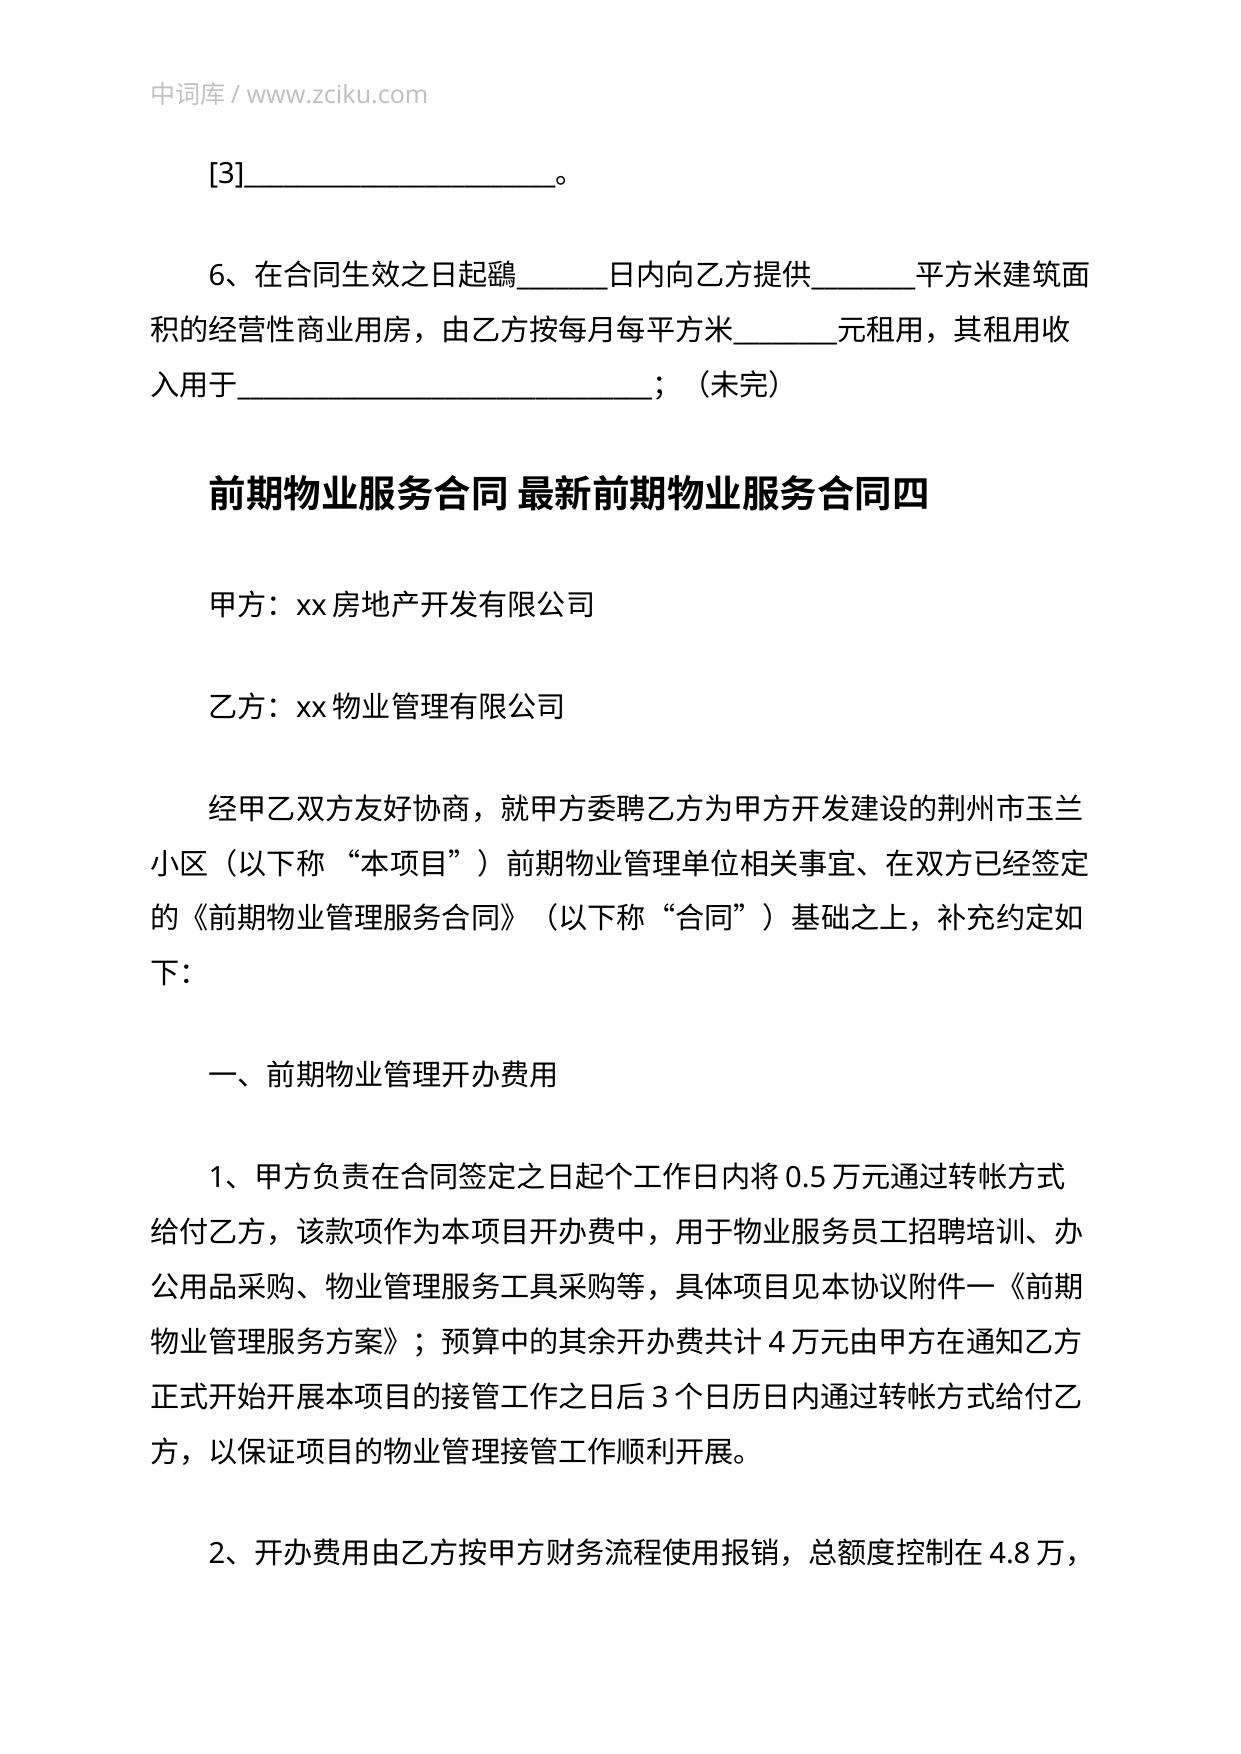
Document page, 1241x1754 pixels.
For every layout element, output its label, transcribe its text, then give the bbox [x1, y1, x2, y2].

text 前期物业服务合同 最新前期物业服务合同四 [150, 464, 1090, 518]
text 经甲乙双方友好协商，就甲方委聘乙方为甲方开发建设的荆州市玉兰小区（以下称 “本项目”）前期物业管理单位相关事宜、在双方已经签定的《前期物业管理服务合同》（以下称“合同”）基础之上，补充约定如下： [150, 785, 1090, 992]
text 一、前期物业管理开办费用 [150, 1052, 1090, 1094]
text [150, 1530, 1090, 1572]
text 1、甲方负责在合同签定之日起个工作日内将0.5万元通过转帐方式给付乙方，该款项作为本项目开办费中，用于物业服务员工招聘培训、办公用品采购、物业管理服务工具采购等，具体项目见本协议附件一《前期物业管理服务方案》；预算中的其余开办费共计4万元由甲方在通知乙方正式开始开展本项目的接管工作之日后3个日历日内通过转帐方式给付乙方，以保证项目的物业管理接管工作顺利开展。 [150, 1153, 1090, 1471]
text 6、在合同生效之日起鷂_______日内向乙方提供________平方米建筑面积的经营性商业用房，由乙方按每月每平方米________元租用，其租用收入用于________________________________；（未完） [150, 252, 1090, 404]
text 甲方：xx房地产开发有限公司 [150, 581, 1090, 624]
text 乙方：xx物业管理有限公司 [150, 683, 1090, 726]
text [3]________________________。 [150, 150, 1090, 192]
